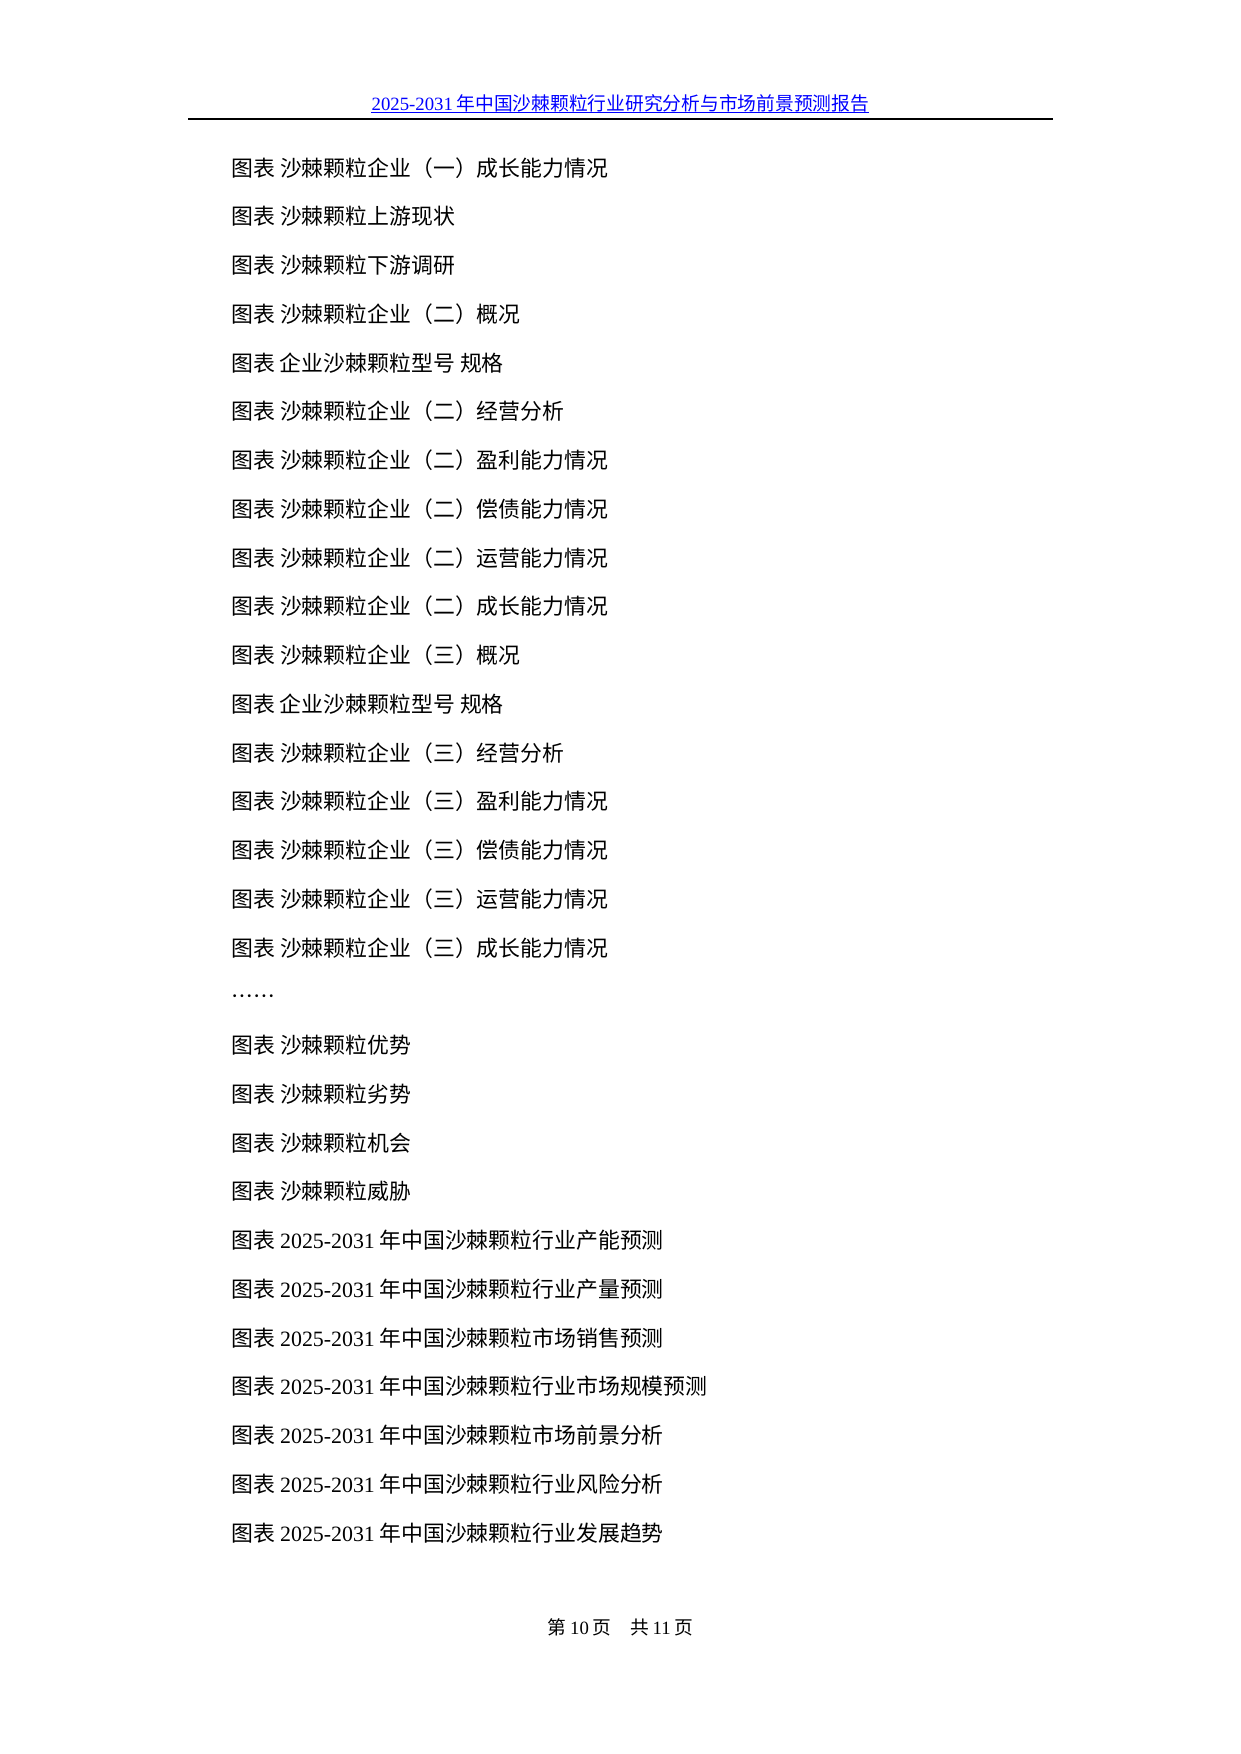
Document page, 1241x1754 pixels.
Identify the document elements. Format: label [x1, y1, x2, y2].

text [187, 150, 1053, 1548]
